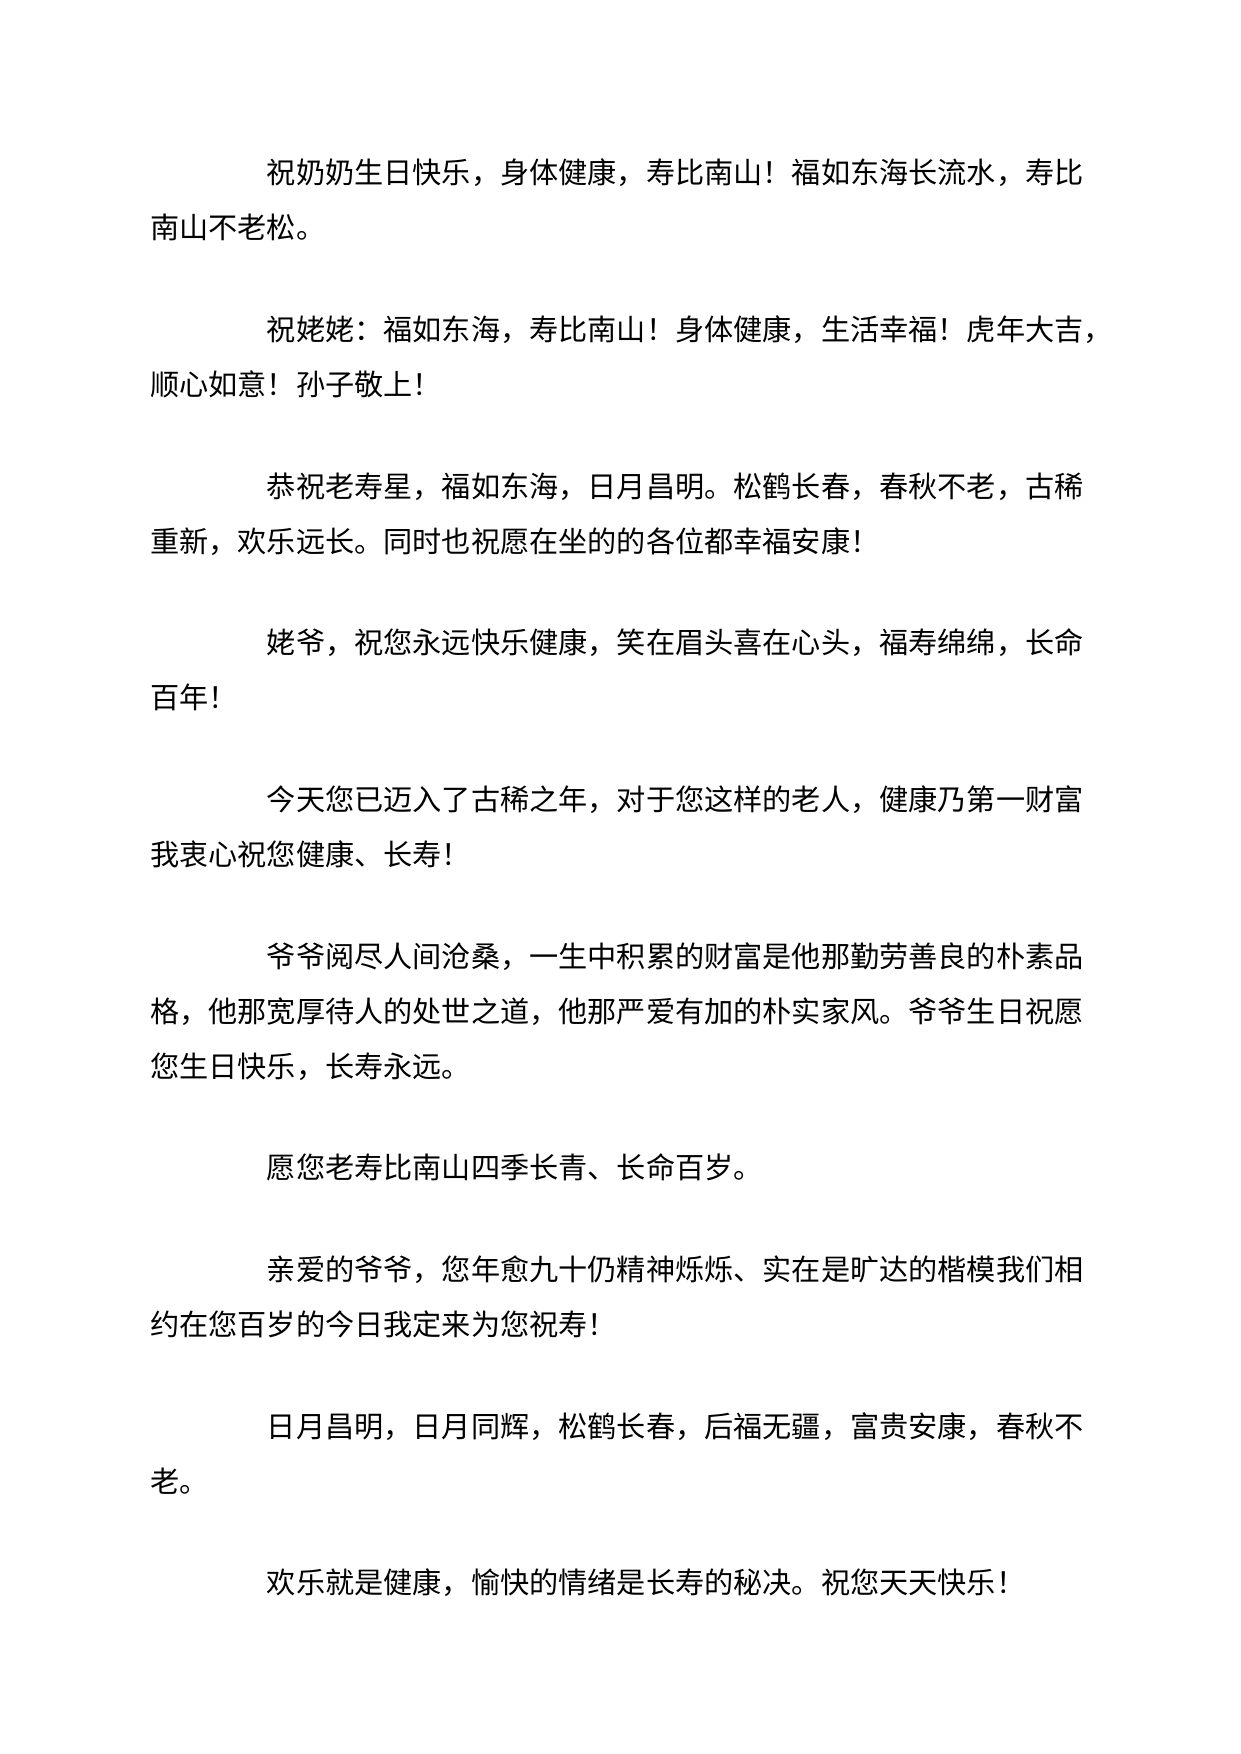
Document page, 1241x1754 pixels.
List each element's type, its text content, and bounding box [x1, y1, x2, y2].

text 爷爷阅尽人间沧桑，一生中积累的财富是他那勤劳善良的朴素品格，他那宽厚待人的处世之道，他那严爱有加的朴实家风。爷爷生日祝愿您生日快乐，长寿永远。 [150, 933, 1090, 1085]
text 姥爷，祝您永远快乐健康，笑在眉头喜在心头，福寿绵绵，长命百年！ [150, 620, 1090, 717]
text 祝姥姥：福如东海，寿比南山！身体健康，生活幸福！虎年大吉，顺心如意！孙子敬上！ [150, 307, 1090, 404]
text 祝奶奶生日快乐，身体健康，寿比南山！福如东海长流水，寿比南山不老松。 [150, 150, 1090, 247]
text 愿您老寿比南山四季长青、长命百岁。 [150, 1145, 1090, 1187]
text 今天您已迈入了古稀之年，对于您这样的老人，健康乃第一财富我衷心祝您健康、长寿！ [150, 777, 1090, 874]
text 日月昌明，日月同辉，松鹤长春，后福无疆，富贵安康，春秋不老。 [150, 1403, 1090, 1501]
text 欢乐就是健康，愉快的情绪是长寿的秘决。祝您天天快乐！ [150, 1560, 1090, 1602]
text 亲爱的爷爷，您年愈九十仍精神烁烁、实在是旷达的楷模我们相约在您百岁的今日我定来为您祝寿！ [150, 1247, 1090, 1344]
text 恭祝老寿星，福如东海，日月昌明。松鹤长春，春秋不老，古稀重新，欢乐远长。同时也祝愿在坐的的各位都幸福安康！ [150, 463, 1090, 561]
